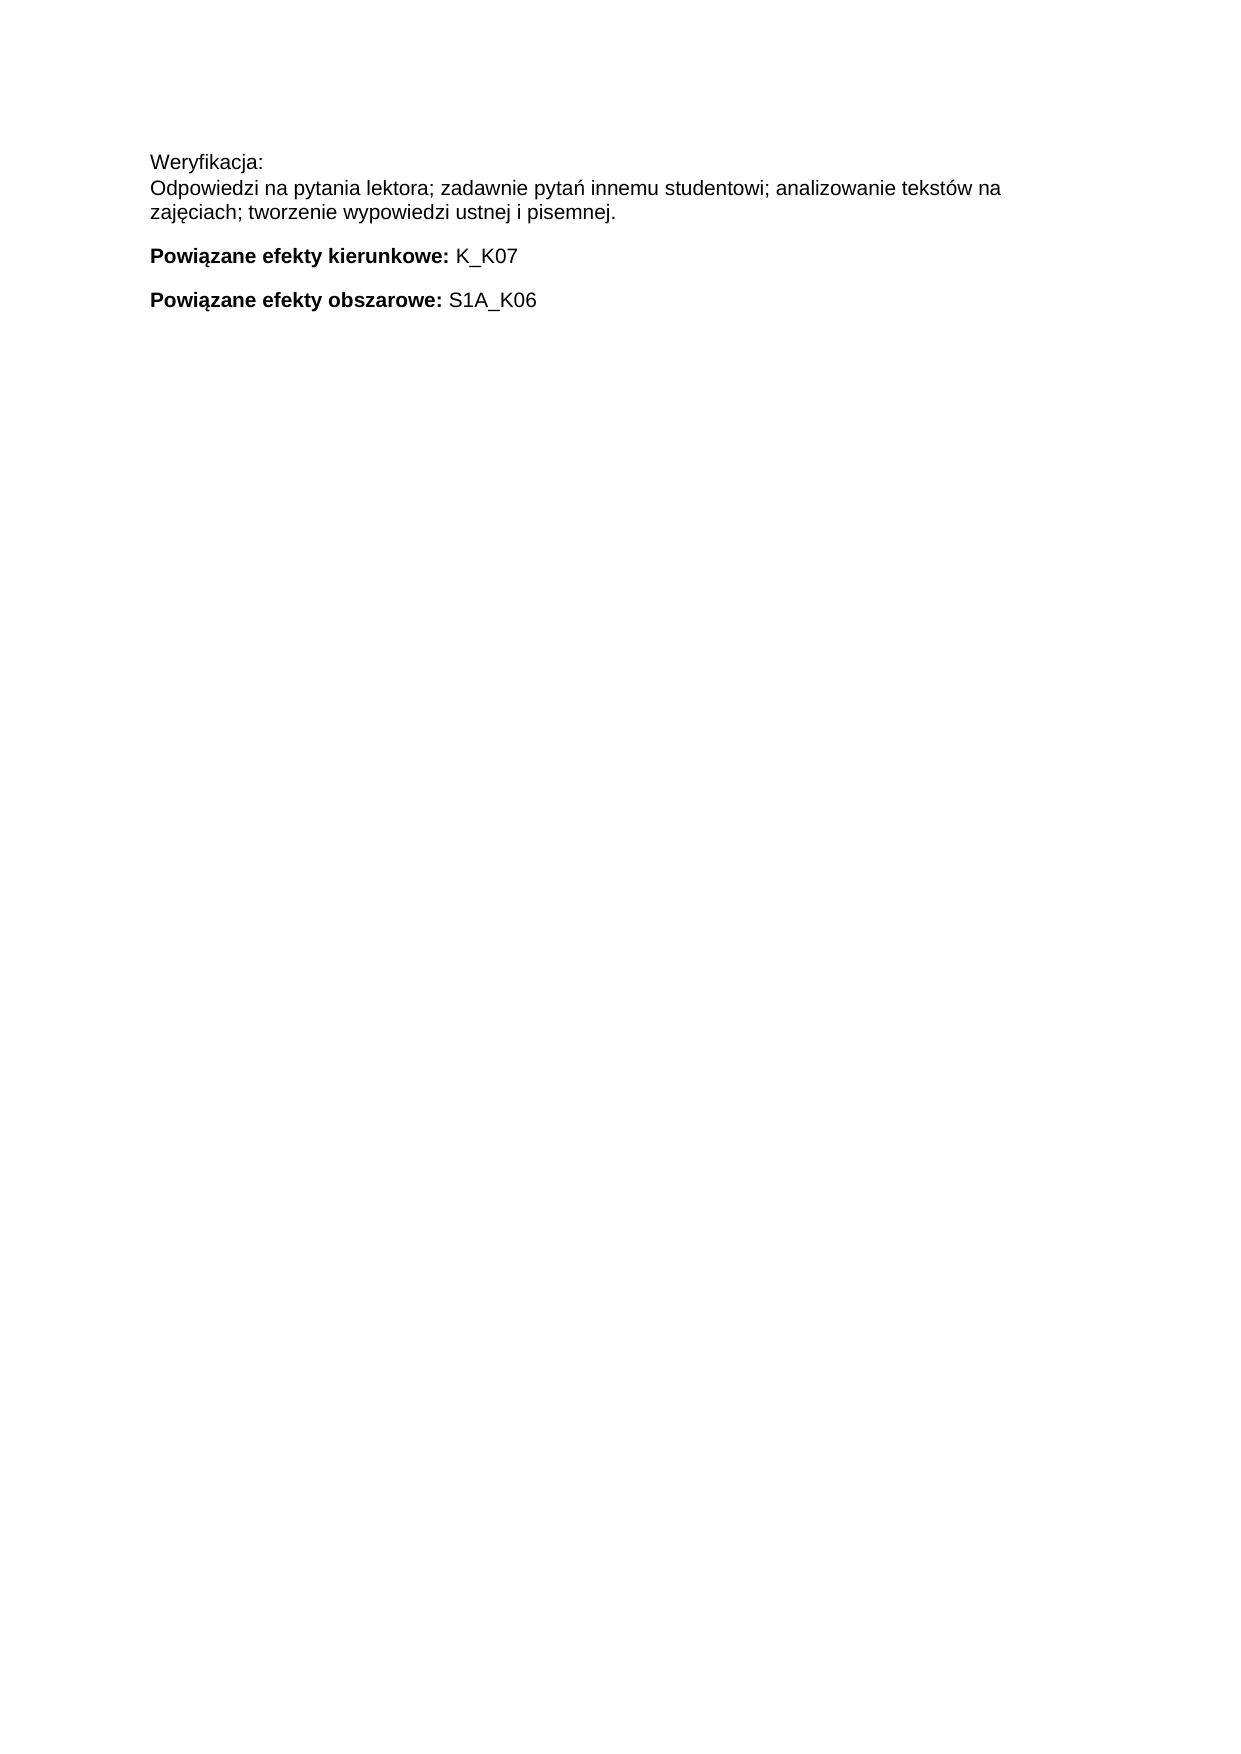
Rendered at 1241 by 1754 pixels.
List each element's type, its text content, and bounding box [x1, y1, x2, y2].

text Odpowiedzi na pytania lektora; zadawnie pytań innemu studentowi; analizowanie tekstów na zajęciach; tworzenie wypowiedzi ustnej i pisemnej. [150, 176, 1090, 224]
text Powiązane efekty kierunkowe: K_K07 [150, 244, 1090, 268]
text Weryfikacja: [150, 150, 1090, 174]
text Powiązane efekty obszarowe: S1A_K06 [150, 287, 1090, 311]
